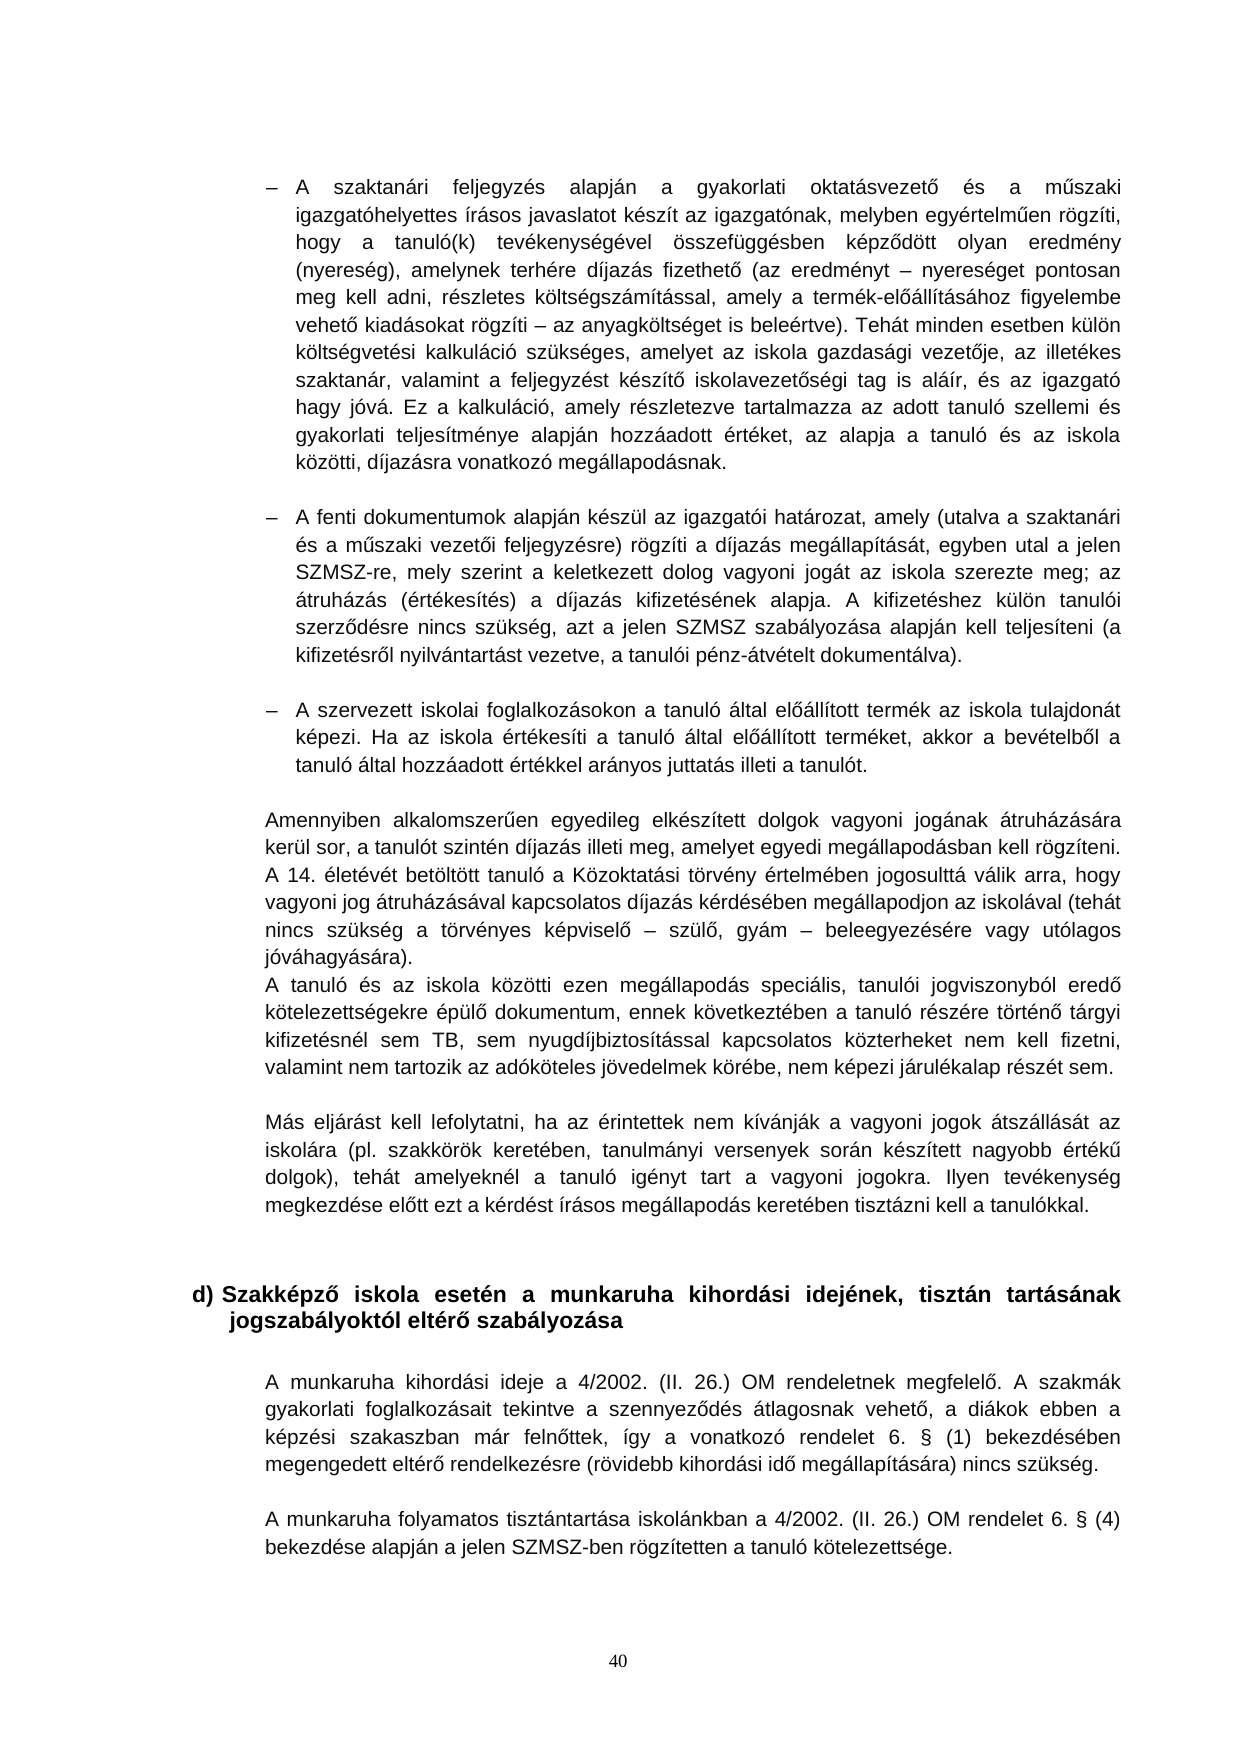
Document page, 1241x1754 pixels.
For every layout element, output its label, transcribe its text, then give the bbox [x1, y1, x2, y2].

list A szaktanári feljegyzés alapján a gyakorlati oktatásvezető és a műszaki igazgatóhelyettes írásos javaslatot készít az igazgatónak, melyben egyértelműen rögzíti, hogy a tanuló(k) tevékenységével összefüggésben képződött olyan eredmény (nyereség), amelynek terhére díjazás fizethető (az eredményt – nyereséget pontosan meg kell adni, részletes költségszámítással, amely a termék-előállításához figyelembe vehető kiadásokat rögzíti – az anyagköltséget is beleértve). Tehát minden esetben külön költségvetési kalkuláció szükséges, amelyet az iskola gazdasági vezetője, az illetékes szaktanár, valamint a feljegyzést készítő iskolavezetőségi tag is aláír, és az igazgató hagy jóvá. Ez a kalkuláció, amely részletezve tartalmazza az adott tanuló szellemi és gyakorlati teljesítménye alapján hozzáadott értéket, az alapja a tanuló és az iskola közötti, díjazásra vonatkozó megállapodásnak. [266, 175, 1122, 474]
text Más eljárást kell lefolytatni, ha az érintettek nem kívánják a vagyoni jogok átszállását az iskolára (pl. szakkörök keretében, tanulmányi versenyek során készített nagyobb értékű dolgok), tehát amelyeknél a tanuló igényt tart a vagyoni jogokra. Ilyen tevékenység megkezdése előtt ezt a kérdést írásos megállapodás keretében tisztázni kell a tanulókkal. [265, 1110, 1122, 1217]
text Amennyiben alkalomszerűen egyedileg elkészített dolgok vagyoni jogának átruházására kerül sor, a tanulót szintén díjazás illeti meg, amelyet egyedi megállapodásban kell rögzíteni. A 14. életévét betöltött tanuló a Közoktatási törvény értelmében jogosulttá válik arra, hogy vagyoni jog átruházásával kapcsolatos díjazás kérdésében megállapodjon az iskolával (tehát nincs szükség a törvényes képviselő – szülő, gyám – beleegyezésére vagy utólagos jóváhagyására). [265, 808, 1122, 969]
list A szervezett iskolai foglalkozásokon a tanuló által előállított termék az iskola tulajdonát képezi. Ha az iskola értékesíti a tanuló által előállított terméket, akkor a bevételből a tanuló által hozzáadott értékkel arányos juttatás illeti a tanulót. [266, 698, 1122, 777]
list A fenti dokumentumok alapján készül az igazgatói határozat, amely (utalva a szaktanári és a műszaki vezetői feljegyzésre) rögzíti a díjazás megállapítását, egyben utal a jelen SZMSZ-re, mely szerint a keletkezett dolog vagyoni jogát az iskola szerezte meg; az átruházás (értékesítés) a díjazás kifizetésének alapja. A kifizetéshez külön tanulói szerződésre nincs szükség, azt a jelen SZMSZ szabályozása alapján kell teljesíteni (a kifizetésről nyilvántartást vezetve, a tanulói pénz-átvételt dokumentálva). [266, 505, 1122, 667]
text A tanuló és az iskola közötti ezen megállapodás speciális, tanulói jogviszonyból eredő kötelezettségekre épülő dokumentum, ennek következtében a tanuló részére történő tárgyi kifizetésnél sem TB, sem nyugdíjbiztosítással kapcsolatos közterheket nem kell fizetni, valamint nem tartozik az adóköteles jövedelmek körébe, nem képezi járulékalap részét sem. [265, 973, 1122, 1079]
text Szakképző iskola esetén a munkaruha kihordási idejének, tisztán tartásának jogszabályoktól eltérő szabályozása [192, 1281, 1122, 1333]
text A munkaruha folyamatos tisztántartása iskolánkban a 4/2002. (II. 26.) OM rendelet 6. § (4) bekezdése alapján a jelen SZMSZ-ben rögzítetten a tanuló kötelezettsége. [265, 1507, 1122, 1559]
text A munkaruha kihordási ideje a 4/2002. (II. 26.) OM rendeletnek megfelelő. A szakmák gyakorlati foglalkozásait tekintve a szennyeződés átlagosnak vehető, a diákok ebben a képzési szakaszban már felnőttek, így a vonatkozó rendelet 6. § (1) bekezdésében megengedett eltérő rendelkezésre (rövidebb kihordási idő megállapítására) nincs szükség. [265, 1370, 1122, 1476]
